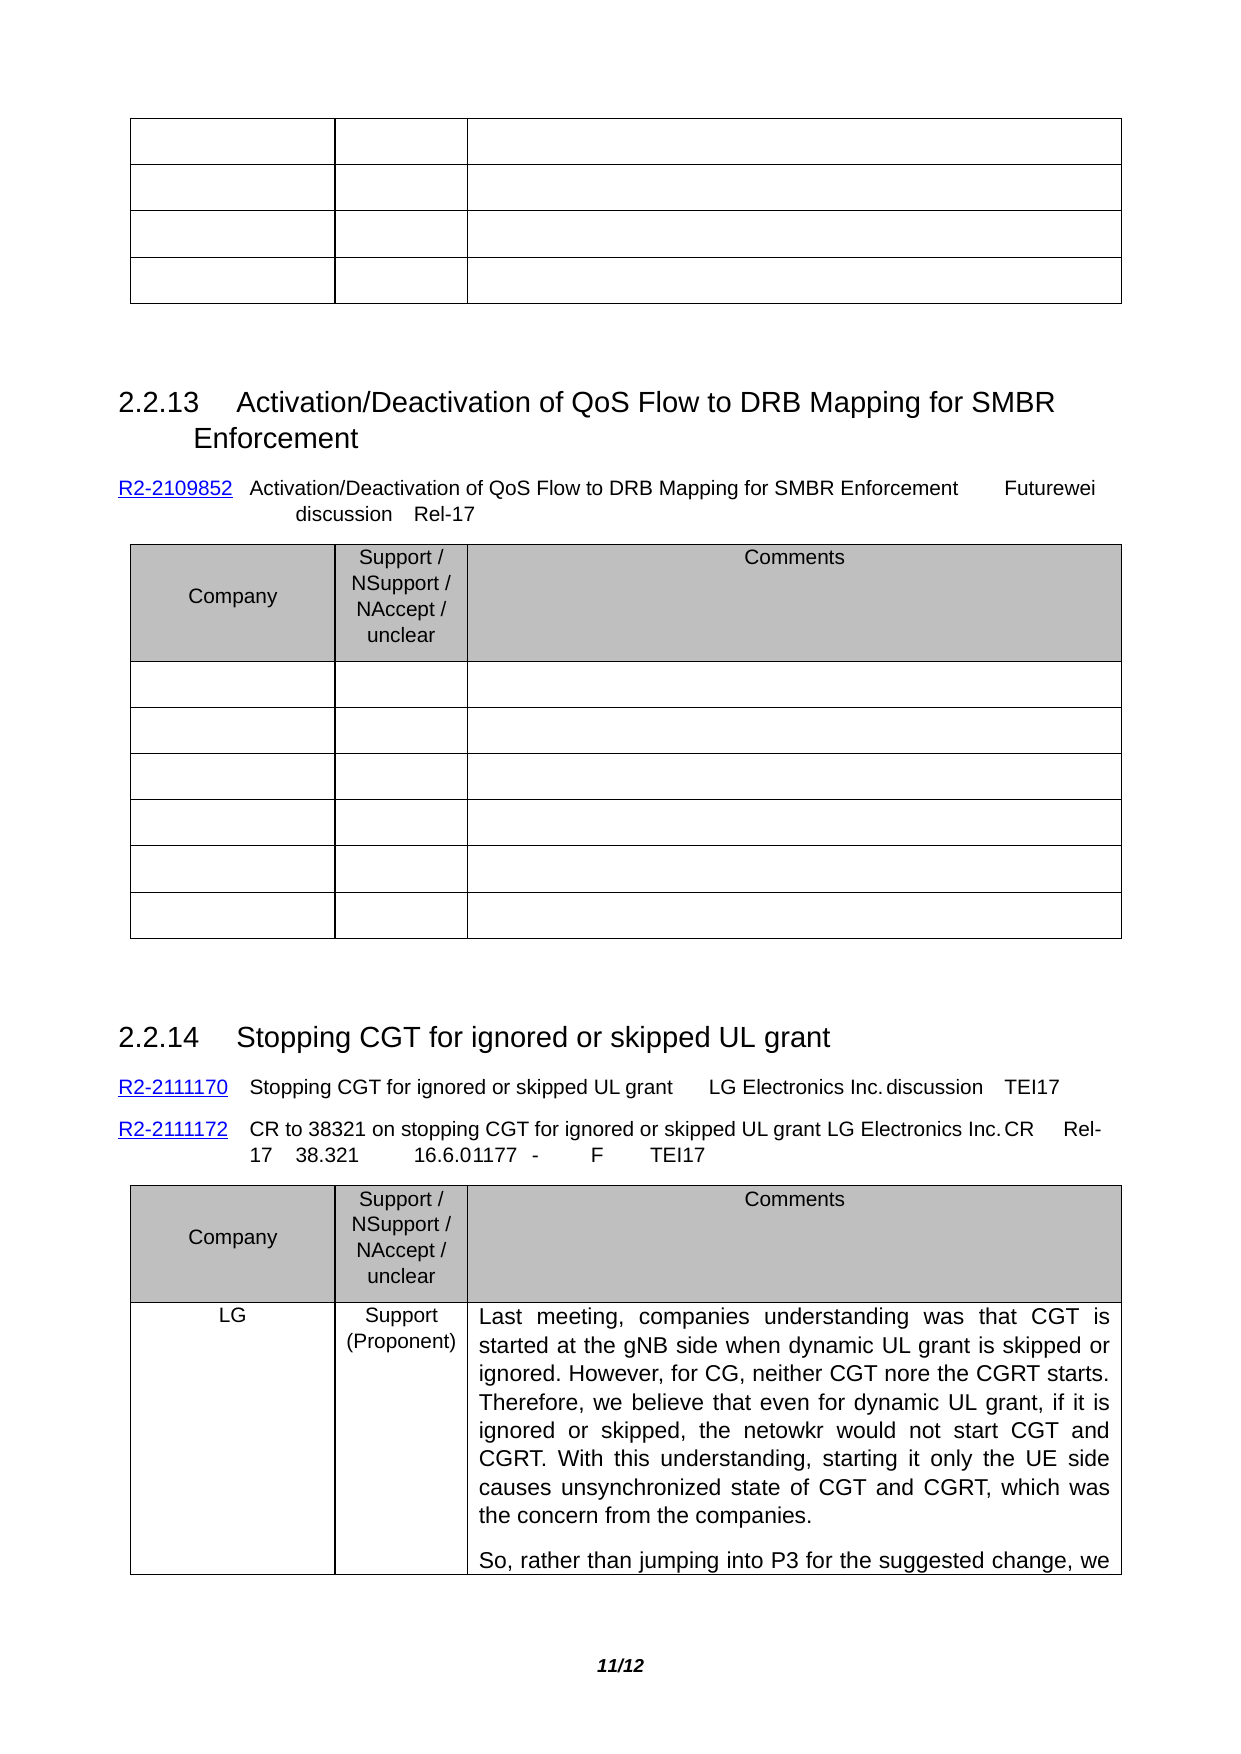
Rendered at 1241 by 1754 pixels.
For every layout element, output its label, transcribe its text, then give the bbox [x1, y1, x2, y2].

table_cell [336, 211, 467, 257]
subtitle Activation/Deactivation of QoS Flow to DRB Mapping for SMBR Enforcement [118, 384, 1122, 454]
table_cell [131, 800, 334, 845]
table_cell [131, 211, 334, 257]
table_cell [336, 662, 467, 707]
table_header Support / NSupport / NAccept / unclear [336, 545, 467, 661]
table_cell [336, 258, 467, 303]
table_cell [131, 165, 334, 210]
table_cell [468, 1303, 1121, 1574]
table_cell [131, 846, 334, 892]
title R2-2111170 Stopping CGT for ignored or skipped UL grant LG Electronics Inc. discussion TEI17 [118, 1074, 1122, 1098]
table_cell [336, 165, 467, 210]
table_header Comments [468, 545, 1121, 661]
table_cell [468, 708, 1121, 753]
table_header Company [131, 545, 334, 661]
table_cell [468, 800, 1121, 845]
table_cell [336, 754, 467, 799]
table_cell [131, 119, 334, 164]
table_cell LG [131, 1303, 334, 1574]
title R2-2109852 Activation/Deactivation of QoS Flow to DRB Mapping for SMBR Enforcement Futurewei discussion Rel-17 [118, 476, 1122, 525]
table_cell [336, 708, 467, 753]
table_cell [468, 893, 1121, 938]
table_cell [468, 662, 1121, 707]
table_header Company [131, 1186, 334, 1302]
table_cell [468, 258, 1121, 303]
table_cell [131, 258, 334, 303]
table_cell [336, 893, 467, 938]
table_header Support / NSupport / NAccept / unclear [336, 1186, 467, 1302]
table_cell [336, 800, 467, 845]
table_cell [131, 662, 334, 707]
table_cell [468, 119, 1121, 164]
table_cell [468, 165, 1121, 210]
title R2-2111172 CR to 38321 on stopping CGT for ignored or skipped UL grant LG Electronics Inc. CR Rel-17 38.321 16.6.0 1177 - F TEI17 [118, 1117, 1122, 1167]
table_cell [131, 754, 334, 799]
table_cell [131, 893, 334, 938]
subtitle Stopping CGT for ignored or skipped UL grant [118, 1019, 1122, 1053]
table_cell Support (Proponent) [336, 1303, 467, 1574]
table_cell [468, 211, 1121, 257]
table_cell [468, 846, 1121, 892]
table_cell [336, 846, 467, 892]
table_header Comments [468, 1186, 1121, 1302]
table_cell [336, 119, 467, 164]
table_cell [468, 754, 1121, 799]
table_cell [131, 708, 334, 753]
